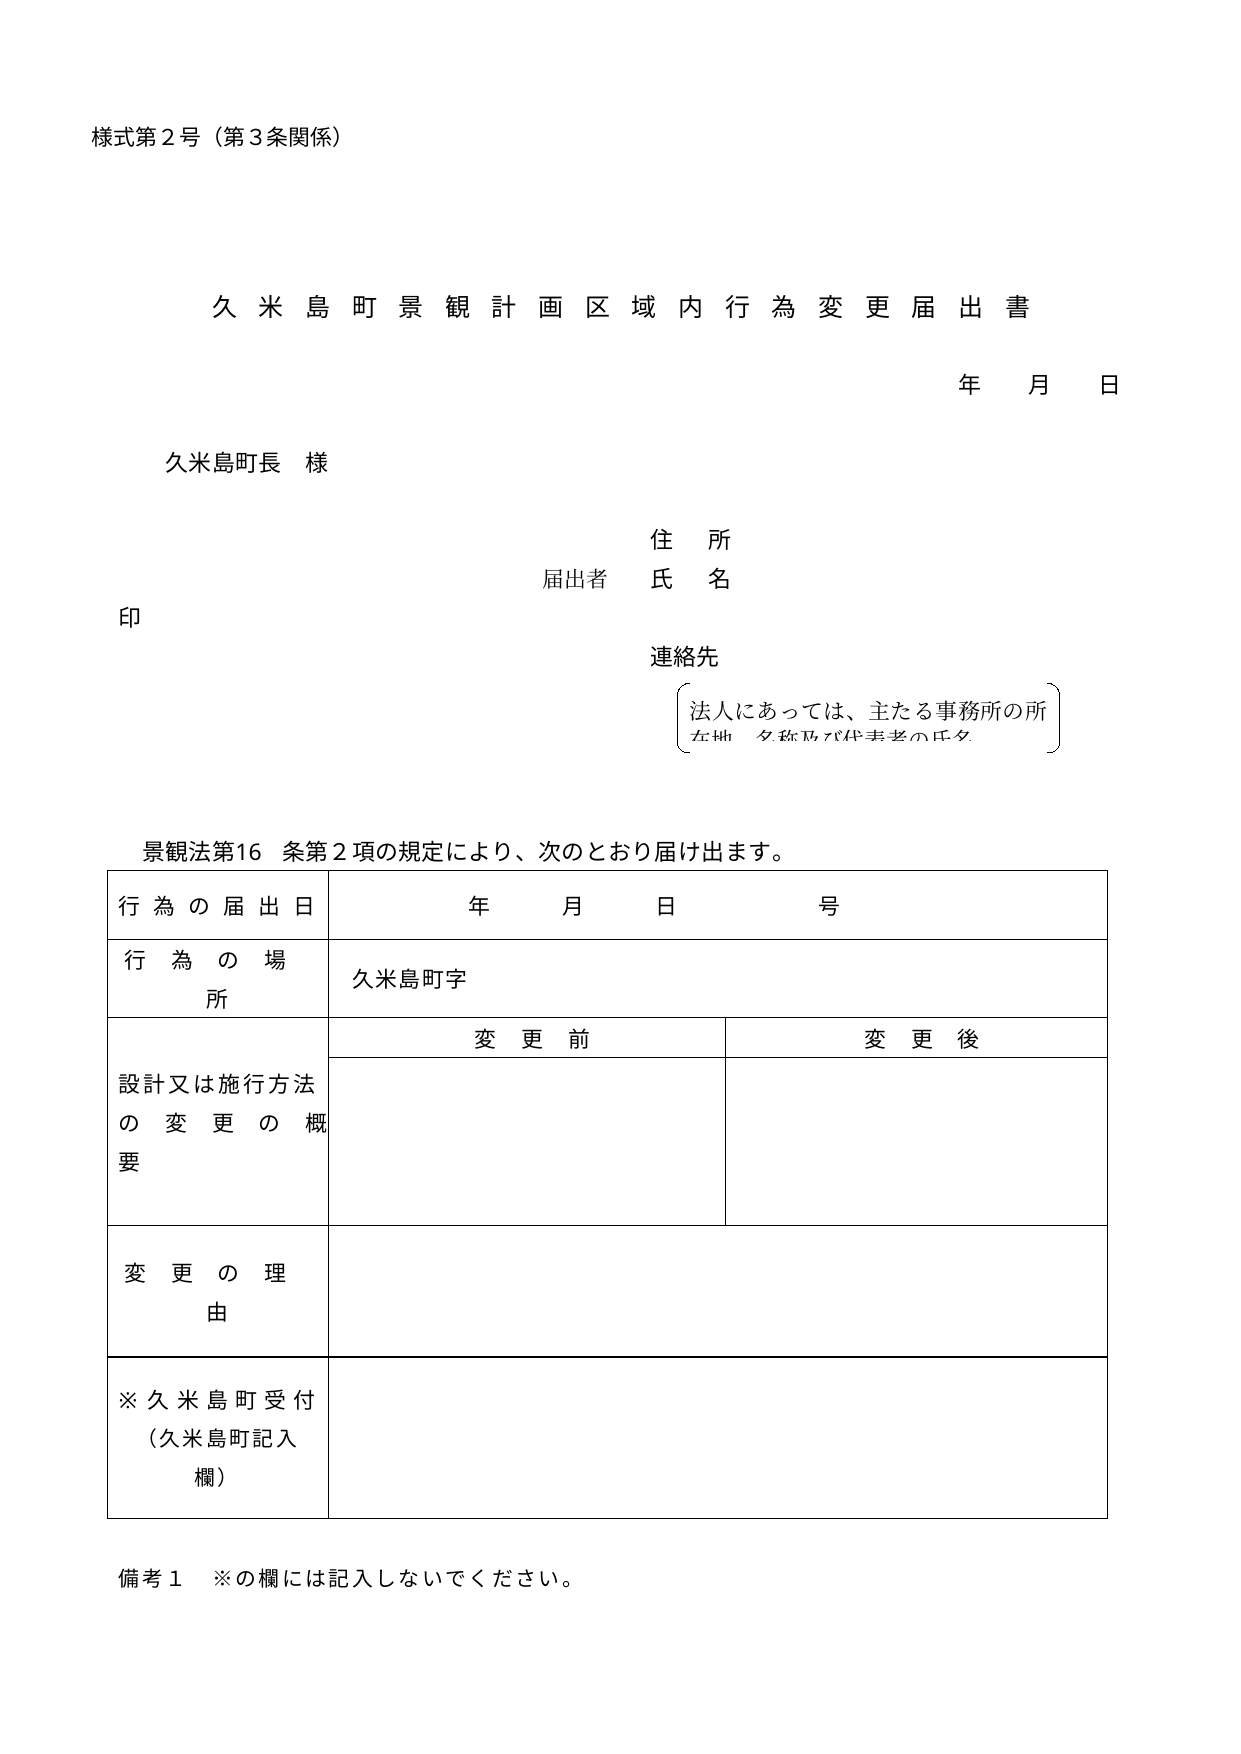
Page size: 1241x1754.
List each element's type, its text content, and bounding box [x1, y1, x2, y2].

table_cell [329, 1226, 1107, 1356]
text 久米島町長 様 [103, 442, 1122, 481]
text 連絡先 [103, 636, 1122, 675]
table_cell 変 更 後 [726, 1018, 1107, 1057]
table_cell [329, 1358, 1107, 1518]
table_cell [726, 1058, 1107, 1225]
text 景観法第16条第２項の規定により、次のとおり届け出ます。 [103, 831, 1122, 869]
table_cell 設計又は施行方法の変更の概要 [108, 1018, 328, 1225]
table_cell 久米島町字 [329, 940, 1107, 1017]
table_cell ※久米島町受付 （久米島町記入欄） [108, 1358, 328, 1518]
table_header 年 月 日 号 [329, 871, 1107, 938]
table_cell 変更の理由 [108, 1226, 328, 1356]
text 住所 [103, 520, 1122, 559]
table_header 行為の届出日 [108, 871, 328, 938]
table_cell [329, 1058, 725, 1225]
table_cell 行為の場所 [108, 940, 328, 1017]
text 氏名 印 [103, 559, 1122, 636]
text 久米島町景観計画区域内行為変更届出書 [103, 287, 1122, 326]
text 年 月 日 [103, 364, 1122, 403]
table_cell 変 更 前 [329, 1018, 725, 1057]
text 備考１ ※の欄には記入しないでください。 [118, 1558, 1122, 1597]
